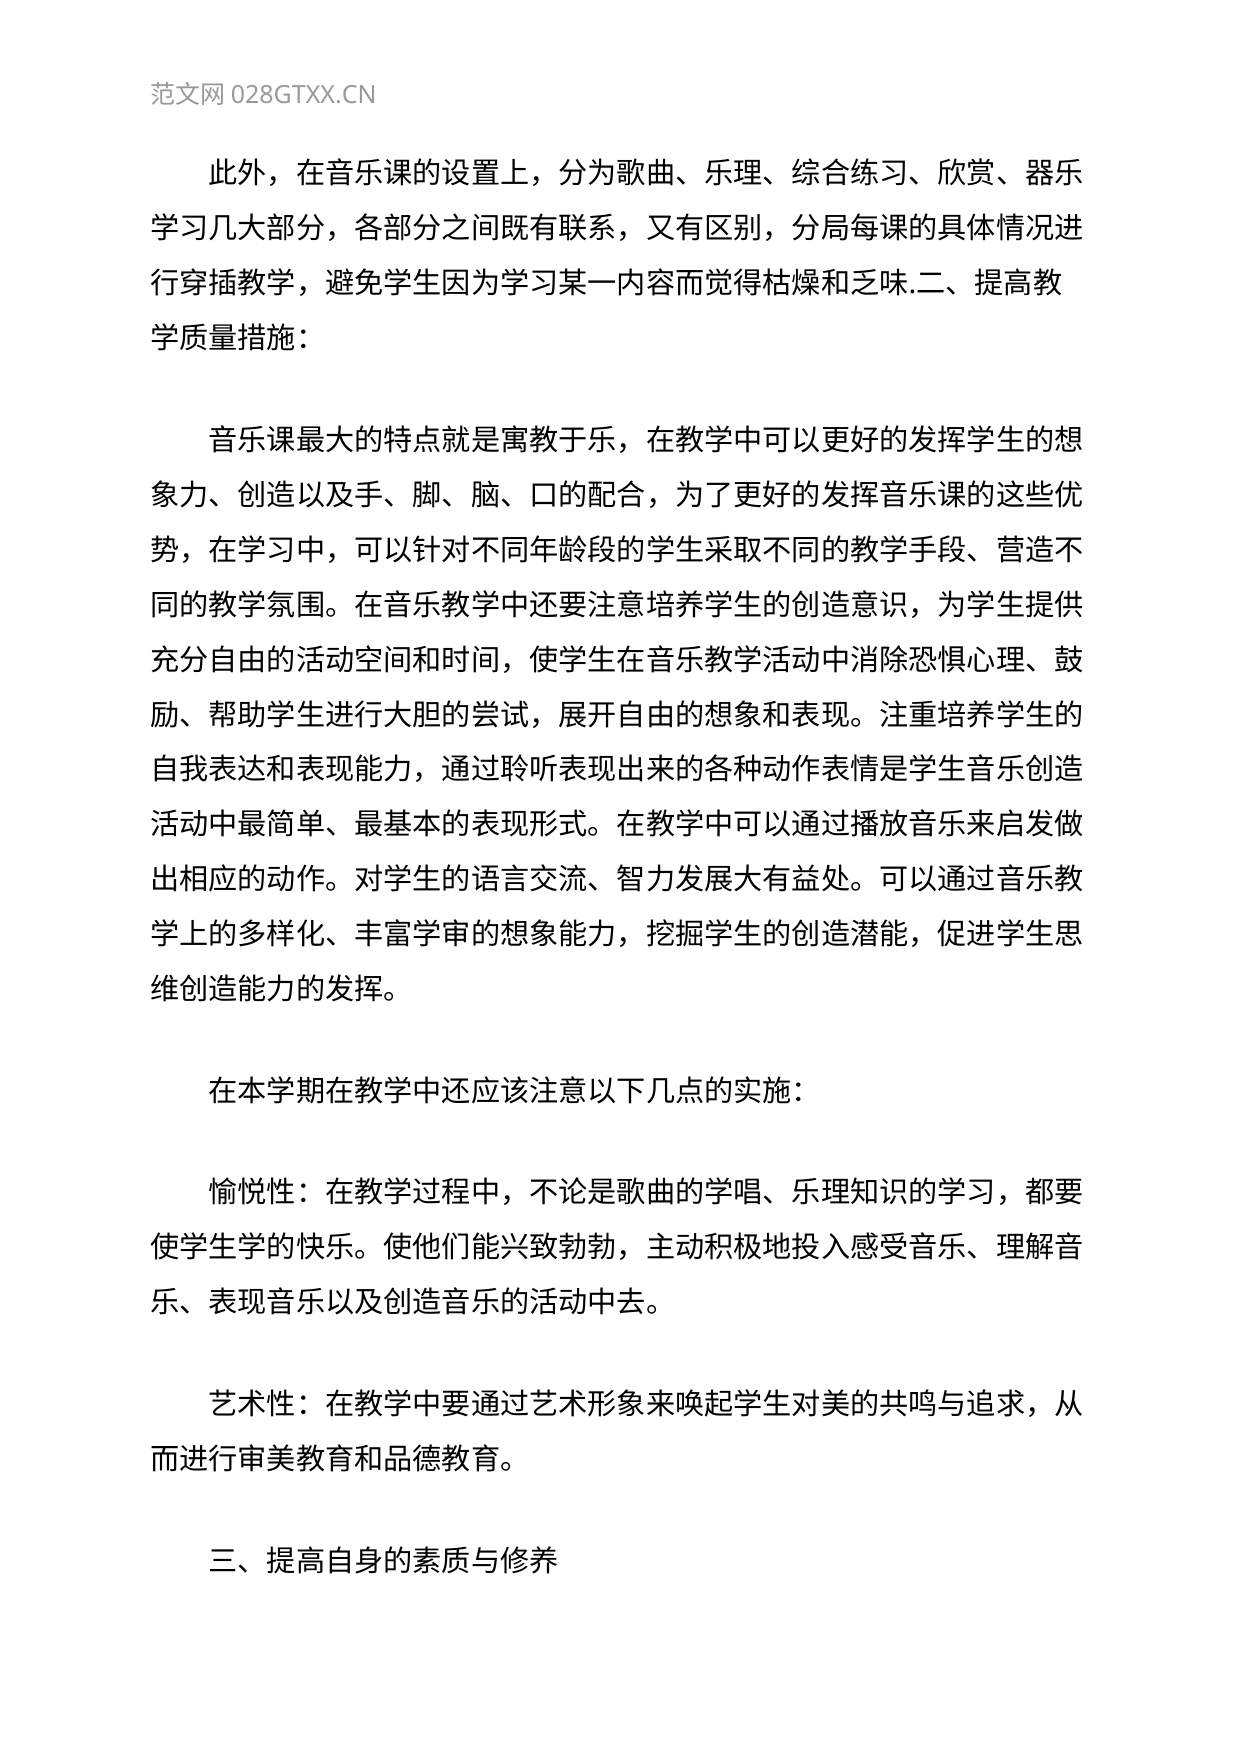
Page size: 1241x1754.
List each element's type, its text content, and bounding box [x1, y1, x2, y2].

text 在本学期在教学中还应该注意以下几点的实施： [150, 1067, 1090, 1109]
text 愉悦性：在教学过程中，不论是歌曲的学唱、乐理知识的学习，都要使学生学的快乐。使他们能兴致勃勃，主动积极地投入感受音乐、理解音乐、表现音乐以及创造音乐的活动中去。 [150, 1169, 1090, 1321]
text 音乐课最大的特点就是寓教于乐，在教学中可以更好的发挥学生的想象力、创造以及手、脚、脑、口的配合，为了更好的发挥音乐课的这些优势，在学习中，可以针对不同年龄段的学生采取不同的教学手段、营造不同的教学氛围。在音乐教学中还要注意培养学生的创造意识，为学生提供充分自由的活动空间和时间，使学生在音乐教学活动中消除恐惧心理、鼓励、帮助学生进行大胆的尝试，展开自由的想象和表现。注重培养学生的自我表达和表现能力，通过聆听表现出来的各种动作表情是学生音乐创造活动中最简单、最基本的表现形式。在教学中可以通过播放音乐来启发做出相应的动作。对学生的语言交流、智力发展大有益处。可以通过音乐教学上的多样化、丰富学审的想象能力，挖掘学生的创造潜能，促进学生思维创造能力的发挥。 [150, 417, 1090, 1008]
text 此外，在音乐课的设置上，分为歌曲、乐理、综合练习、欣赏、器乐学习几大部分，各部分之间既有联系，又有区别，分局每课的具体情况进行穿插教学，避免学生因为学习某一内容而觉得枯燥和乏味.二、提高教学质量措施： [150, 150, 1090, 357]
text 三、提高自身的素质与修养 [150, 1537, 1090, 1579]
text 艺术性：在教学中要通过艺术形象来唤起学生对美的共鸣与追求，从而进行审美教育和品德教育。 [150, 1381, 1090, 1478]
